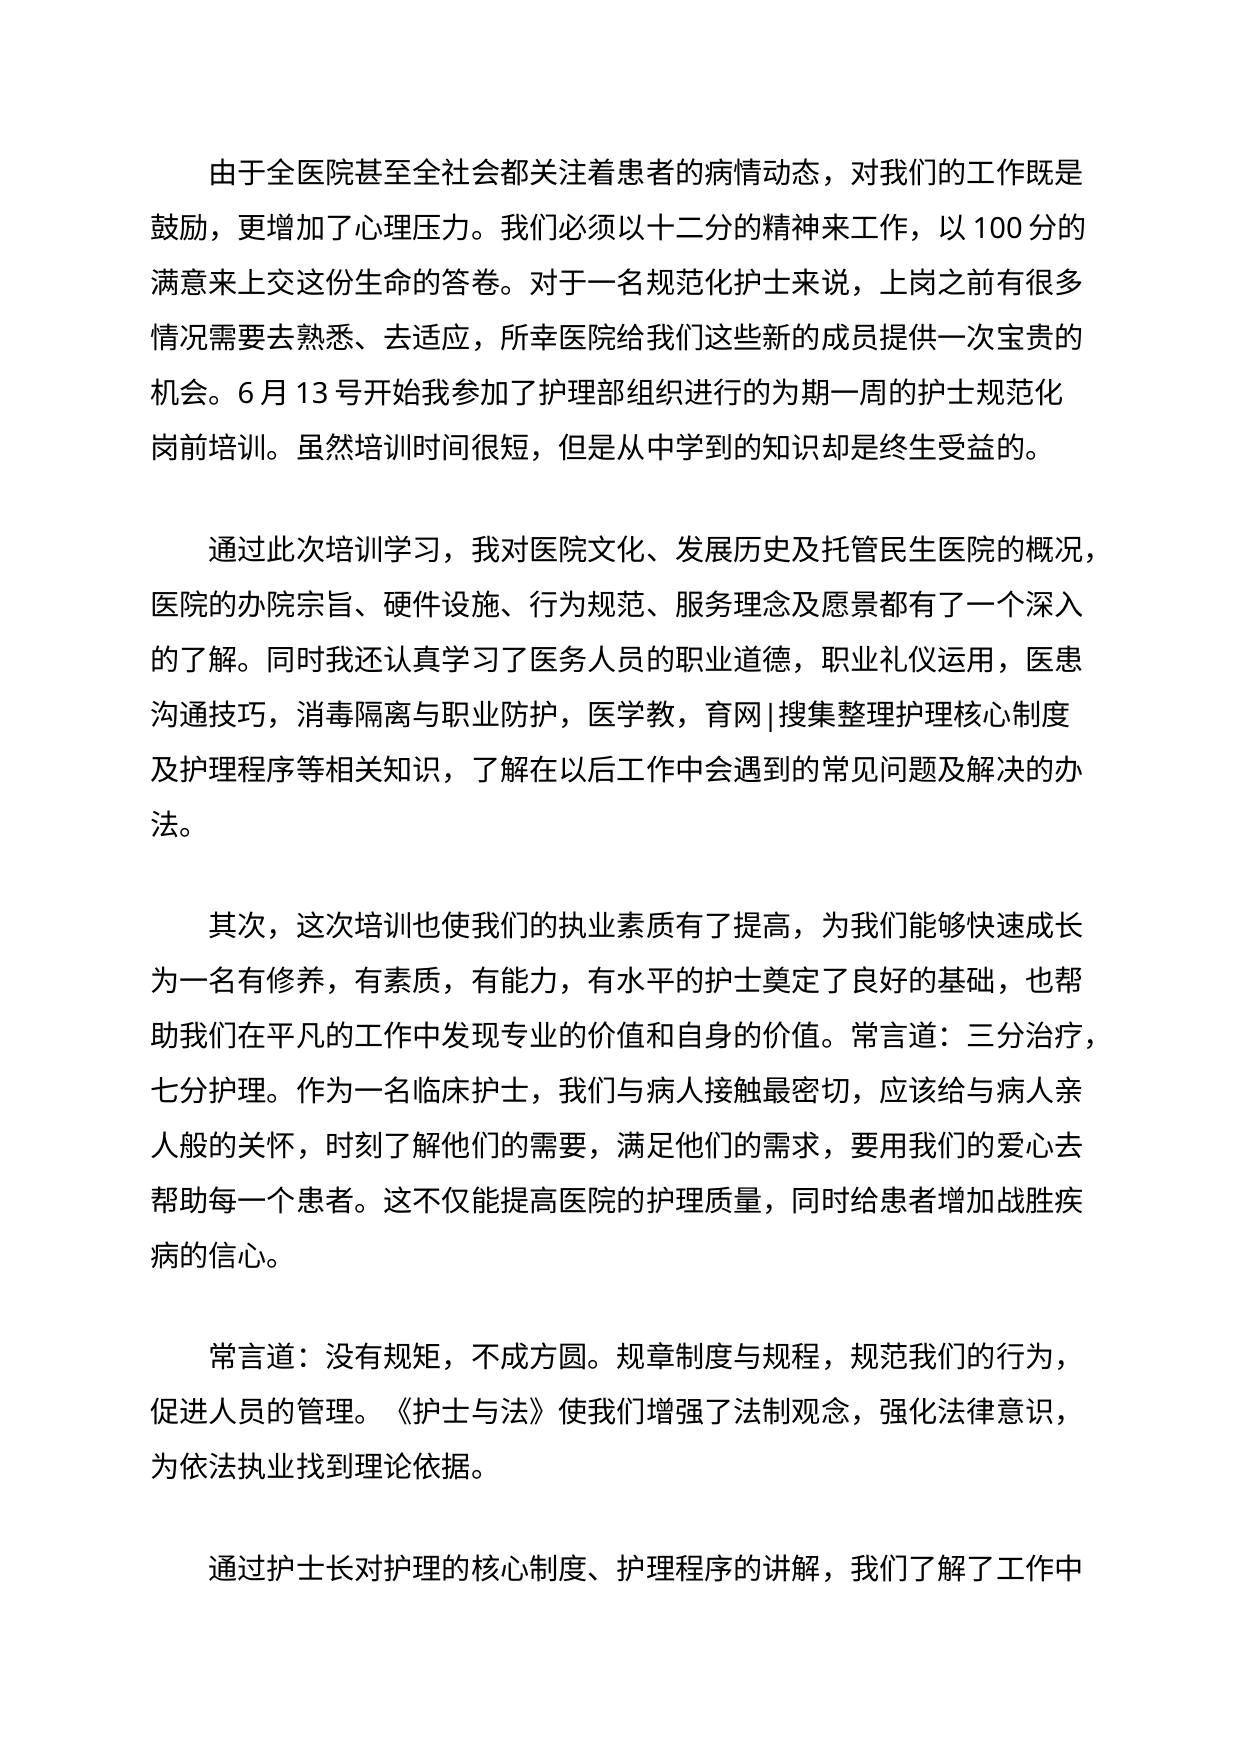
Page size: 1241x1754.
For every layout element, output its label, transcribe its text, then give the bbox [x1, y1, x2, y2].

text 其次，这次培训也使我们的执业素质有了提高，为我们能够快速成长为一名有修养，有素质，有能力，有水平的护士奠定了良好的基础，也帮助我们在平凡的工作中发现专业的价值和自身的价值。常言道：三分治疗，七分护理。作为一名临床护士，我们与病人接触最密切，应该给与病人亲人般的关怀，时刻了解他们的需要，满足他们的需求，要用我们的爱心去帮助每一个患者。这不仅能提高医院的护理质量，同时给患者增加战胜疾病的信心。 [150, 903, 1090, 1274]
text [150, 1546, 1090, 1588]
text 由于全医院甚至全社会都关注着患者的病情动态，对我们的工作既是鼓励，更增加了心理压力。我们必须以十二分的精神来工作，以100分的满意来上交这份生命的答卷。对于一名规范化护士来说，上岗之前有很多情况需要去熟悉、去适应，所幸医院给我们这些新的成员提供一次宝贵的机会。6月13号开始我参加了护理部组织进行的为期一周的护士规范化岗前培训。虽然培训时间很短，但是从中学到的知识却是终生受益的。 [150, 150, 1090, 467]
text 通过此次培训学习，我对医院文化、发展历史及托管民生医院的概况，医院的办院宗旨、硬件设施、行为规范、服务理念及愿景都有了一个深入的了解。同时我还认真学习了医务人员的职业道德，职业礼仪运用，医患沟通技巧，消毒隔离与职业防护，医学教，育网|搜集整理护理核心制度及护理程序等相关知识，了解在以后工作中会遇到的常见问题及解决的办法。 [150, 526, 1090, 843]
text 常言道：没有规矩，不成方圆。规章制度与规程，规范我们的行为，促进人员的管理。《护士与法》使我们增强了法制观念，强化法律意识，为依法执业找到理论依据。 [150, 1334, 1090, 1486]
